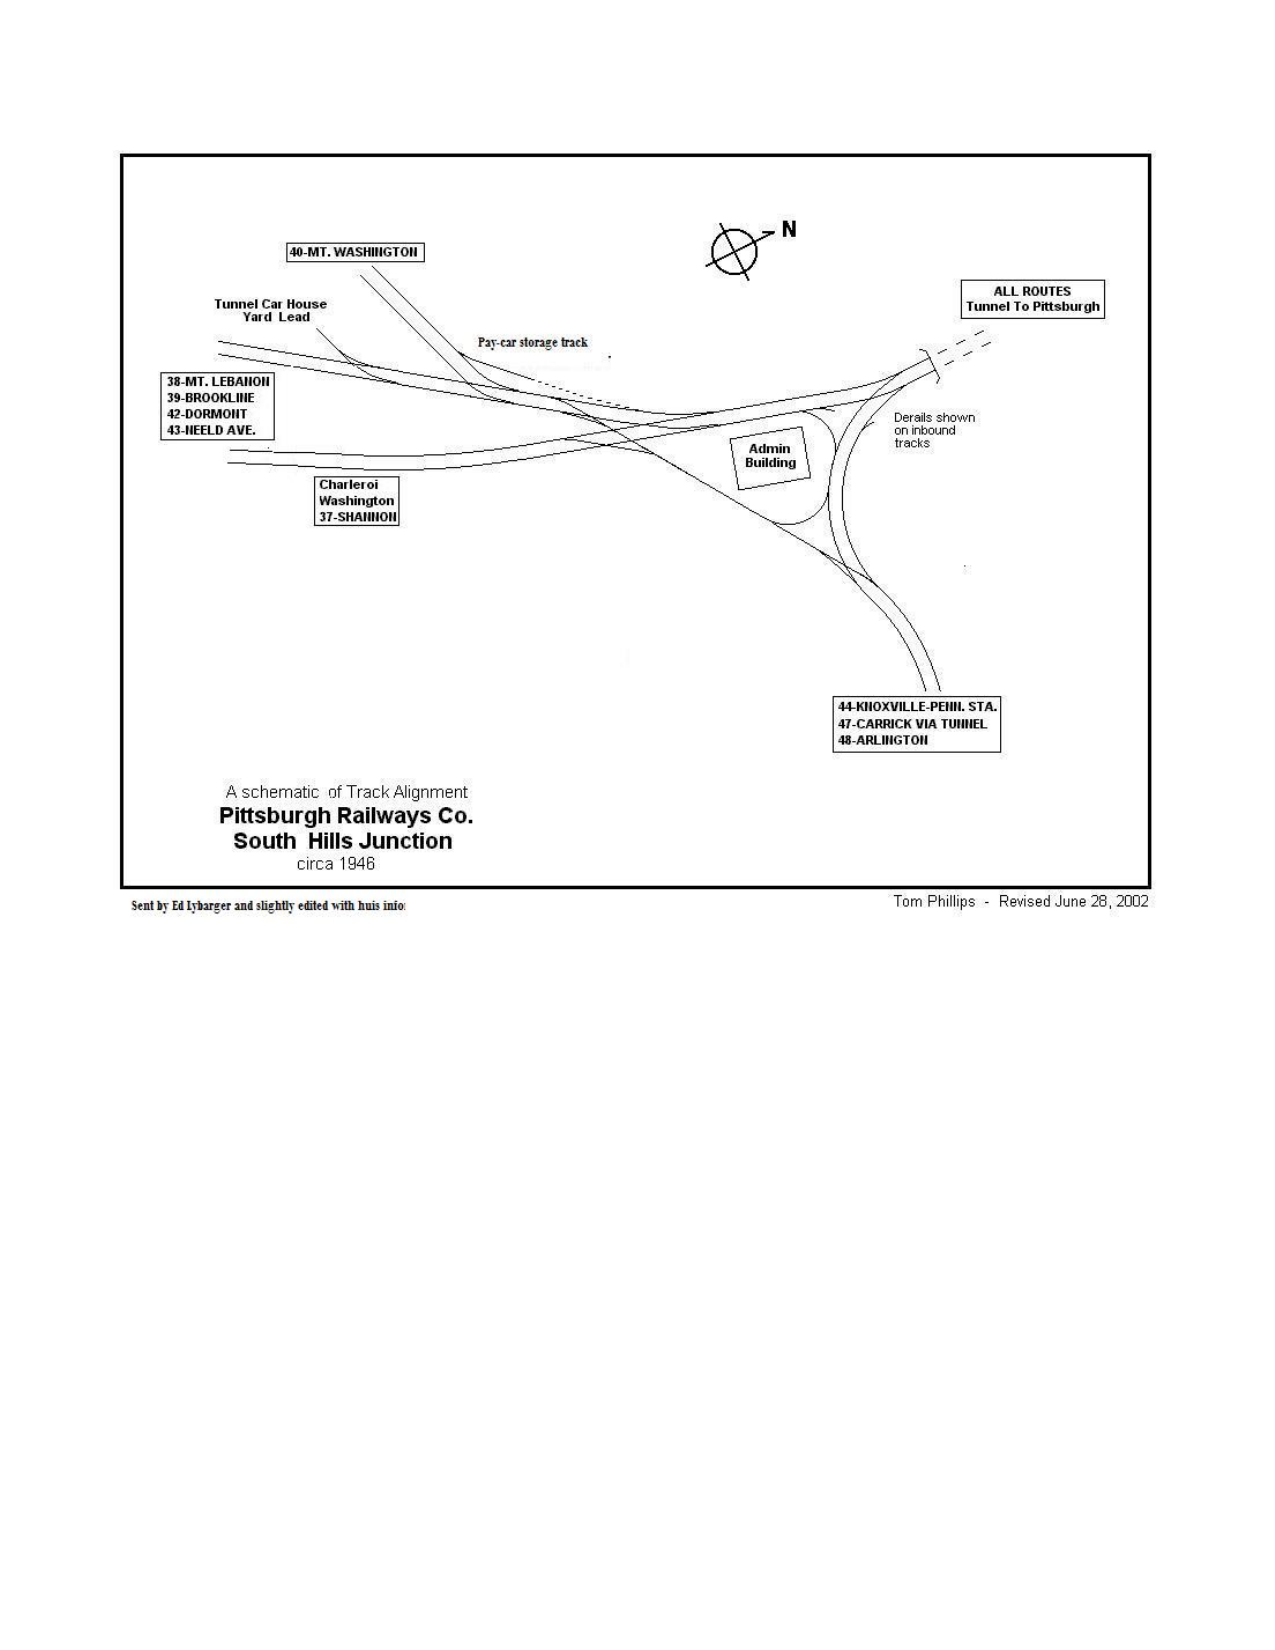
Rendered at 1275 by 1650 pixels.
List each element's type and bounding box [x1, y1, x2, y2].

picture [112, 150, 1163, 924]
